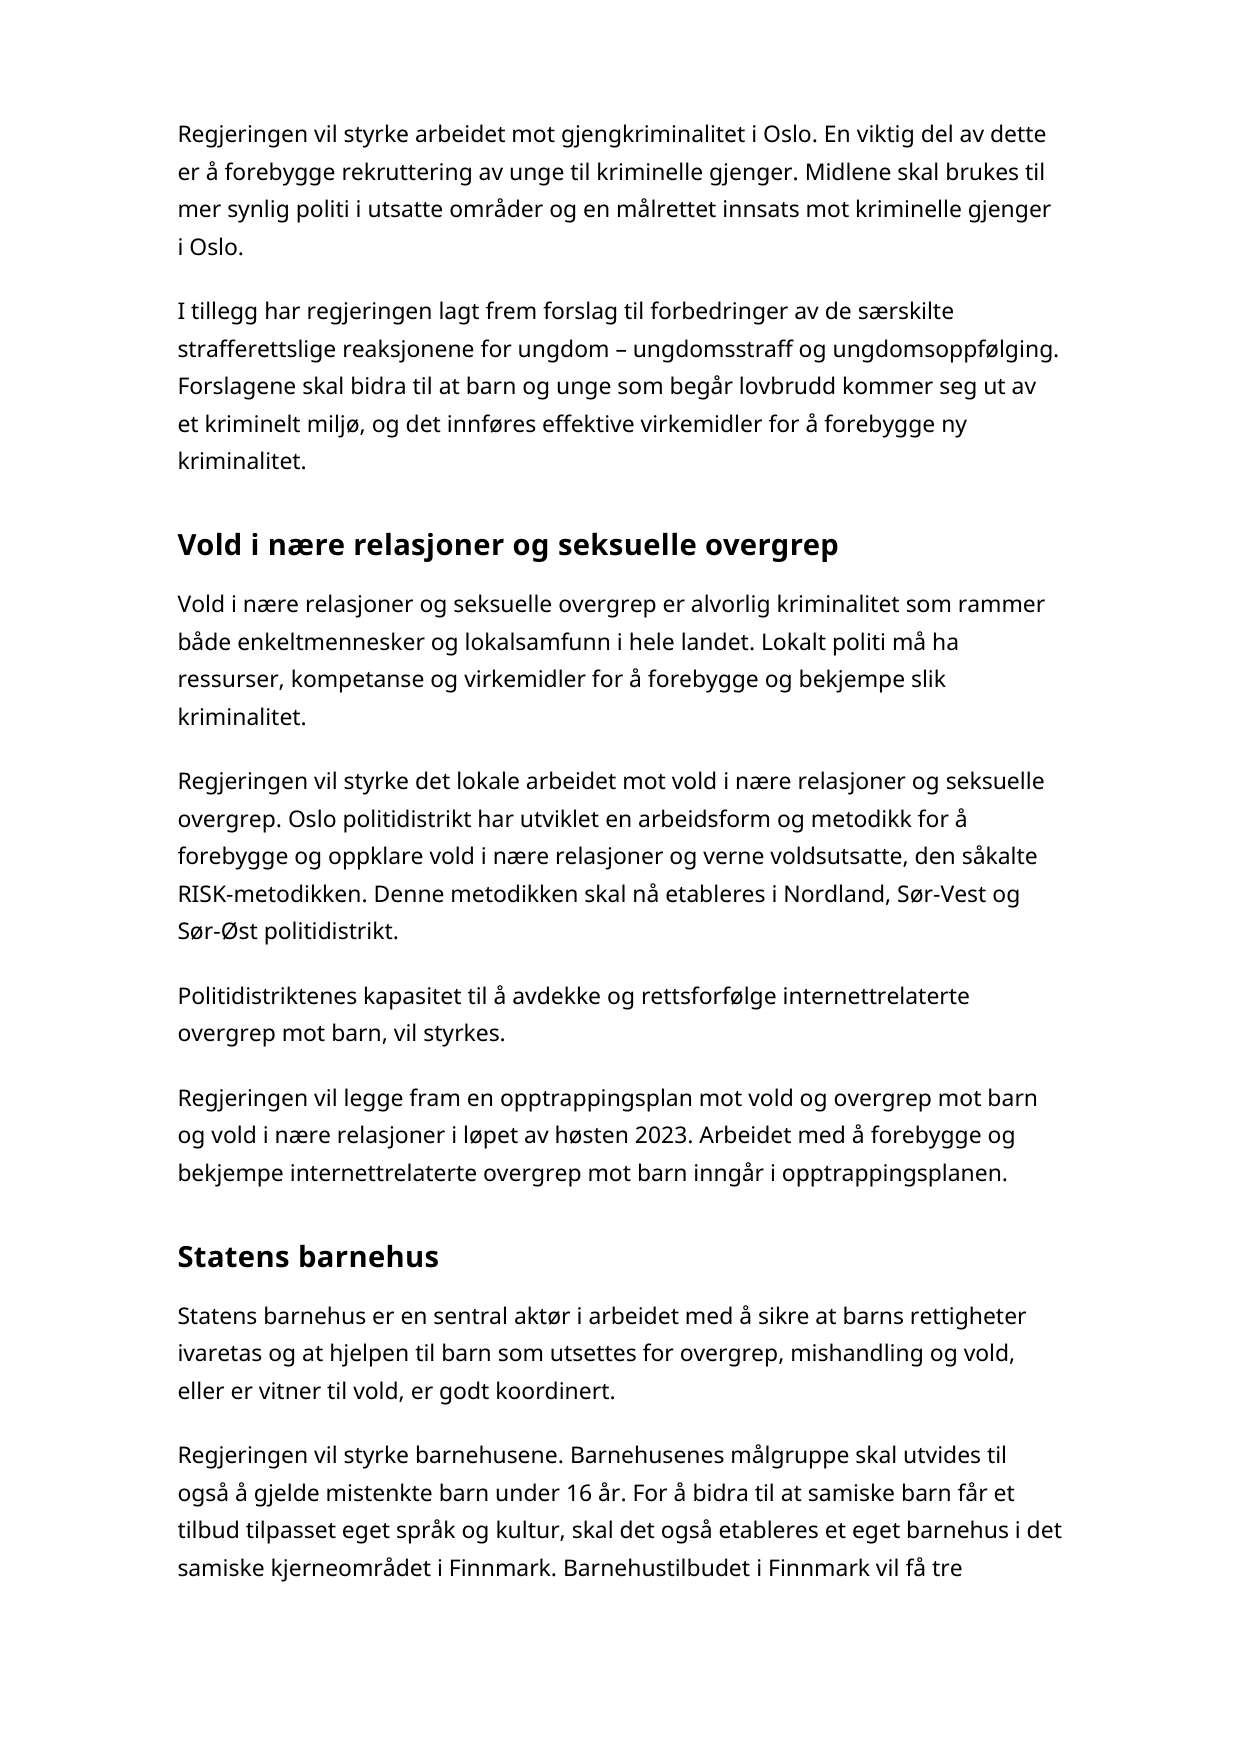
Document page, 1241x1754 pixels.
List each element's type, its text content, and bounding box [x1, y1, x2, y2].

text Vold i nære relasjoner og seksuelle overgrep [177, 524, 1063, 564]
text Regjeringen vil styrke det lokale arbeidet mot vold i nære relasjoner og seksuelle overgrep. Oslo politidistrikt har utviklet en arbeidsform og metodikk for å forebygge og oppklare vold i nære relasjoner og verne voldsutsatte, den såkalte RISK-metodikken. Denne metodikken skal nå etableres i Nordland, Sør-Vest og Sør-Øst politidistrikt. [177, 765, 1063, 946]
text I tillegg har regjeringen lagt frem forslag til forbedringer av de særskilte strafferettslige reaksjonene for ungdom – ungdomsstraff og ungdomsoppfølging. Forslagene skal bidra til at barn og unge som begår lovbrudd kommer seg ut av et kriminelt miljø, og det innføres effektive virkemidler for å forebygge ny kriminalitet. [177, 295, 1063, 476]
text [177, 1439, 1063, 1583]
text Vold i nære relasjoner og seksuelle overgrep er alvorlig kriminalitet som rammer både enkeltmennesker og lokalsamfunn i hele landet. Lokalt politi må ha ressurser, kompetanse og virkemidler for å forebygge og bekjempe slik kriminalitet. [177, 588, 1063, 732]
text Statens barnehus er en sentral aktør i arbeidet med å sikre at barns rettigheter ivaretas og at hjelpen til barn som utsettes for overgrep, mishandling og vold, eller er vitner til vold, er godt koordinert. [177, 1299, 1063, 1406]
text Statens barnehus [177, 1236, 1063, 1276]
text Regjeringen vil styrke arbeidet mot gjengkriminalitet i Oslo. En viktig del av dette er å forebygge rekruttering av unge til kriminelle gjenger. Midlene skal brukes til mer synlig politi i utsatte områder og en målrettet innsats mot kriminelle gjenger i Oslo. [177, 118, 1063, 262]
text Politidistriktenes kapasitet til å avdekke og rettsforfølge internettrelaterte overgrep mot barn, vil styrkes. [177, 980, 1063, 1048]
text Regjeringen vil legge fram en opptrappingsplan mot vold og overgrep mot barn og vold i nære relasjoner i løpet av høsten 2023. Arbeidet med å forebygge og bekjempe internettrelaterte overgrep mot barn inngår i opptrappingsplanen. [177, 1082, 1063, 1188]
